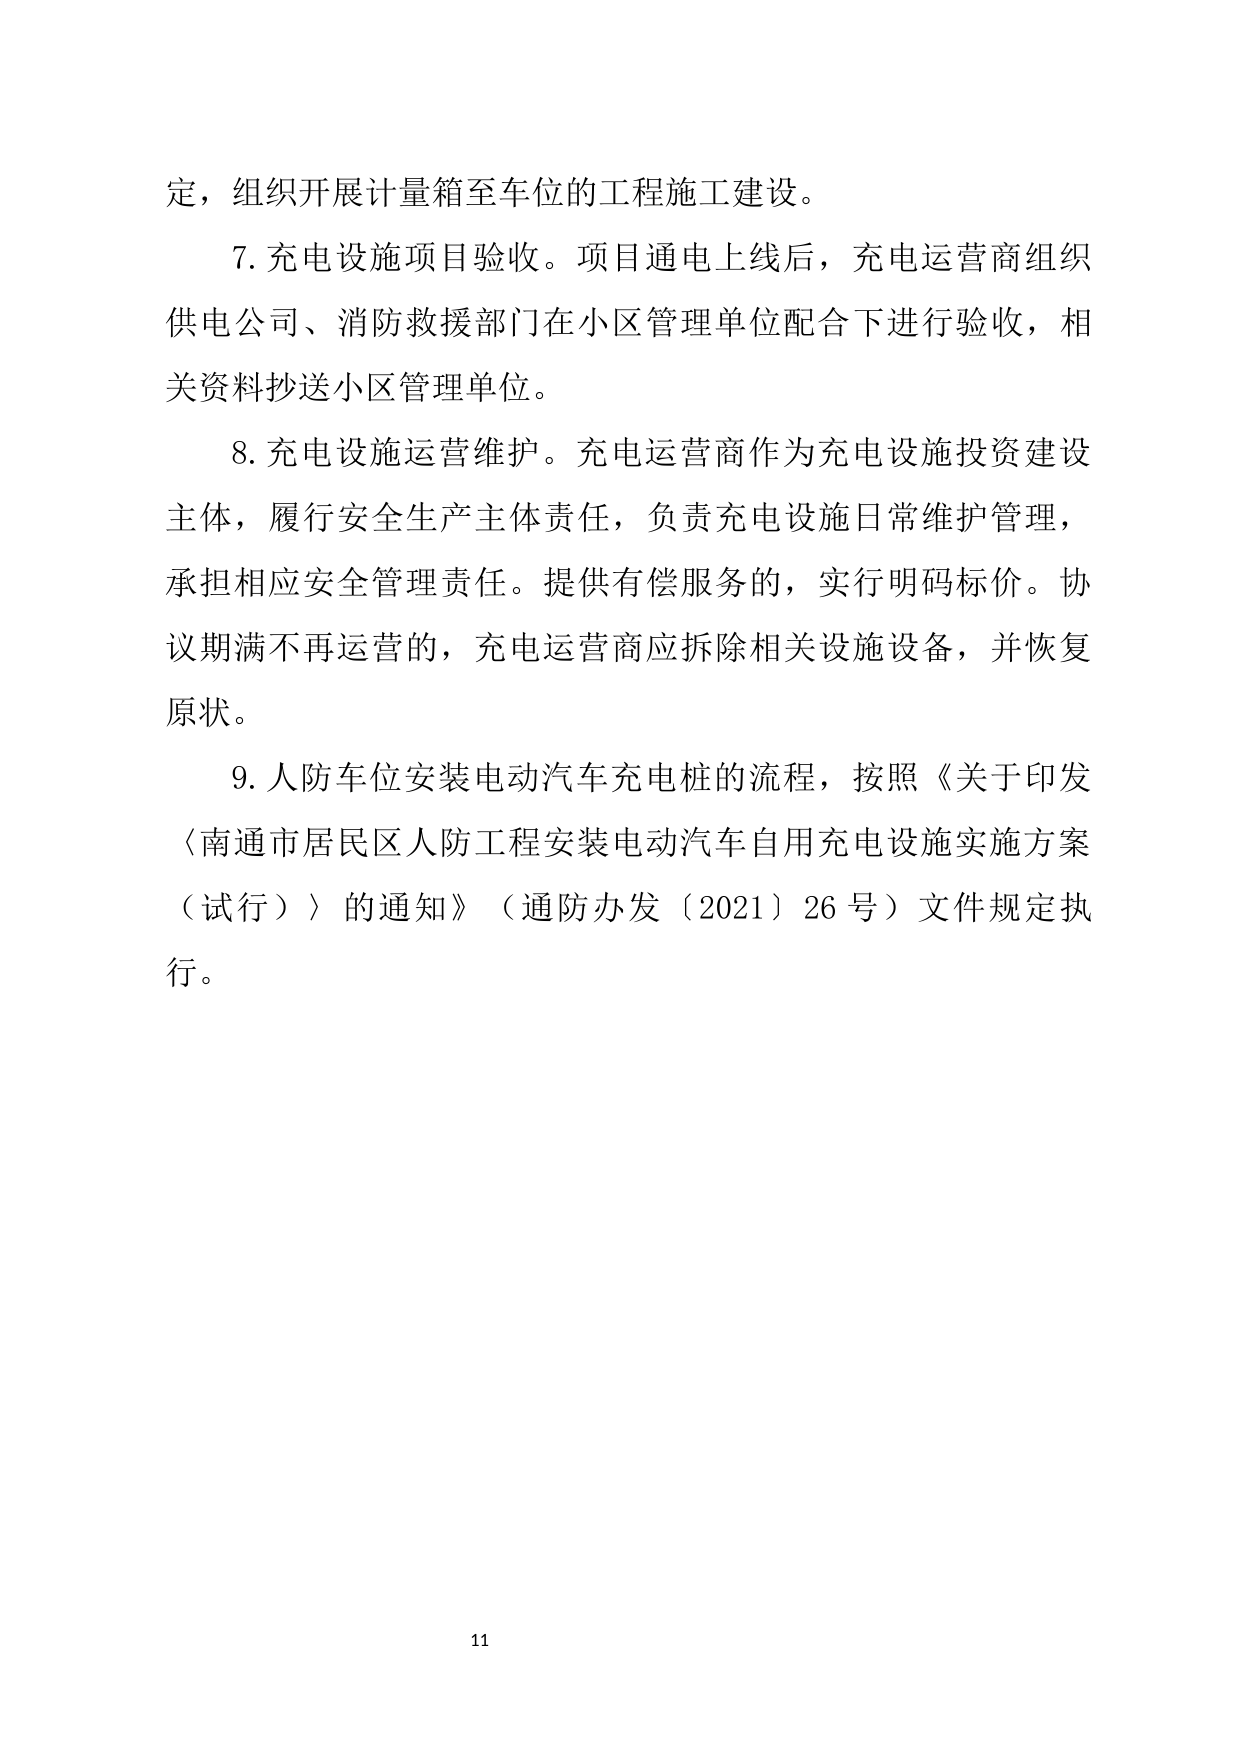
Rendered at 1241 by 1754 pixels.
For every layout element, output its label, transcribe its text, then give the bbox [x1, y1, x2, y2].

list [164, 158, 1093, 223]
list 8.充电设施运营维护。充电运营商作为充电设施投资建设主体，履行安全生产主体责任，负责充电设施日常维护管理，承担相应安全管理责任。提供有偿服务的，实行明码标价。协议期满不再运营的，充电运营商应拆除相关设施设备，并恢复原状。 [164, 418, 1093, 743]
list 9.人防车位安装电动汽车充电桩的流程，按照《关于印发〈南通市居民区人防工程安装电动汽车自用充电设施实施方案（试行）〉的通知》（通防办发〔2021〕26号）文件规定执行。 [164, 743, 1093, 1003]
list 7.充电设施项目验收。项目通电上线后，充电运营商组织供电公司、消防救援部门在小区管理单位配合下进行验收，相关资料抄送小区管理单位。 [164, 223, 1093, 418]
